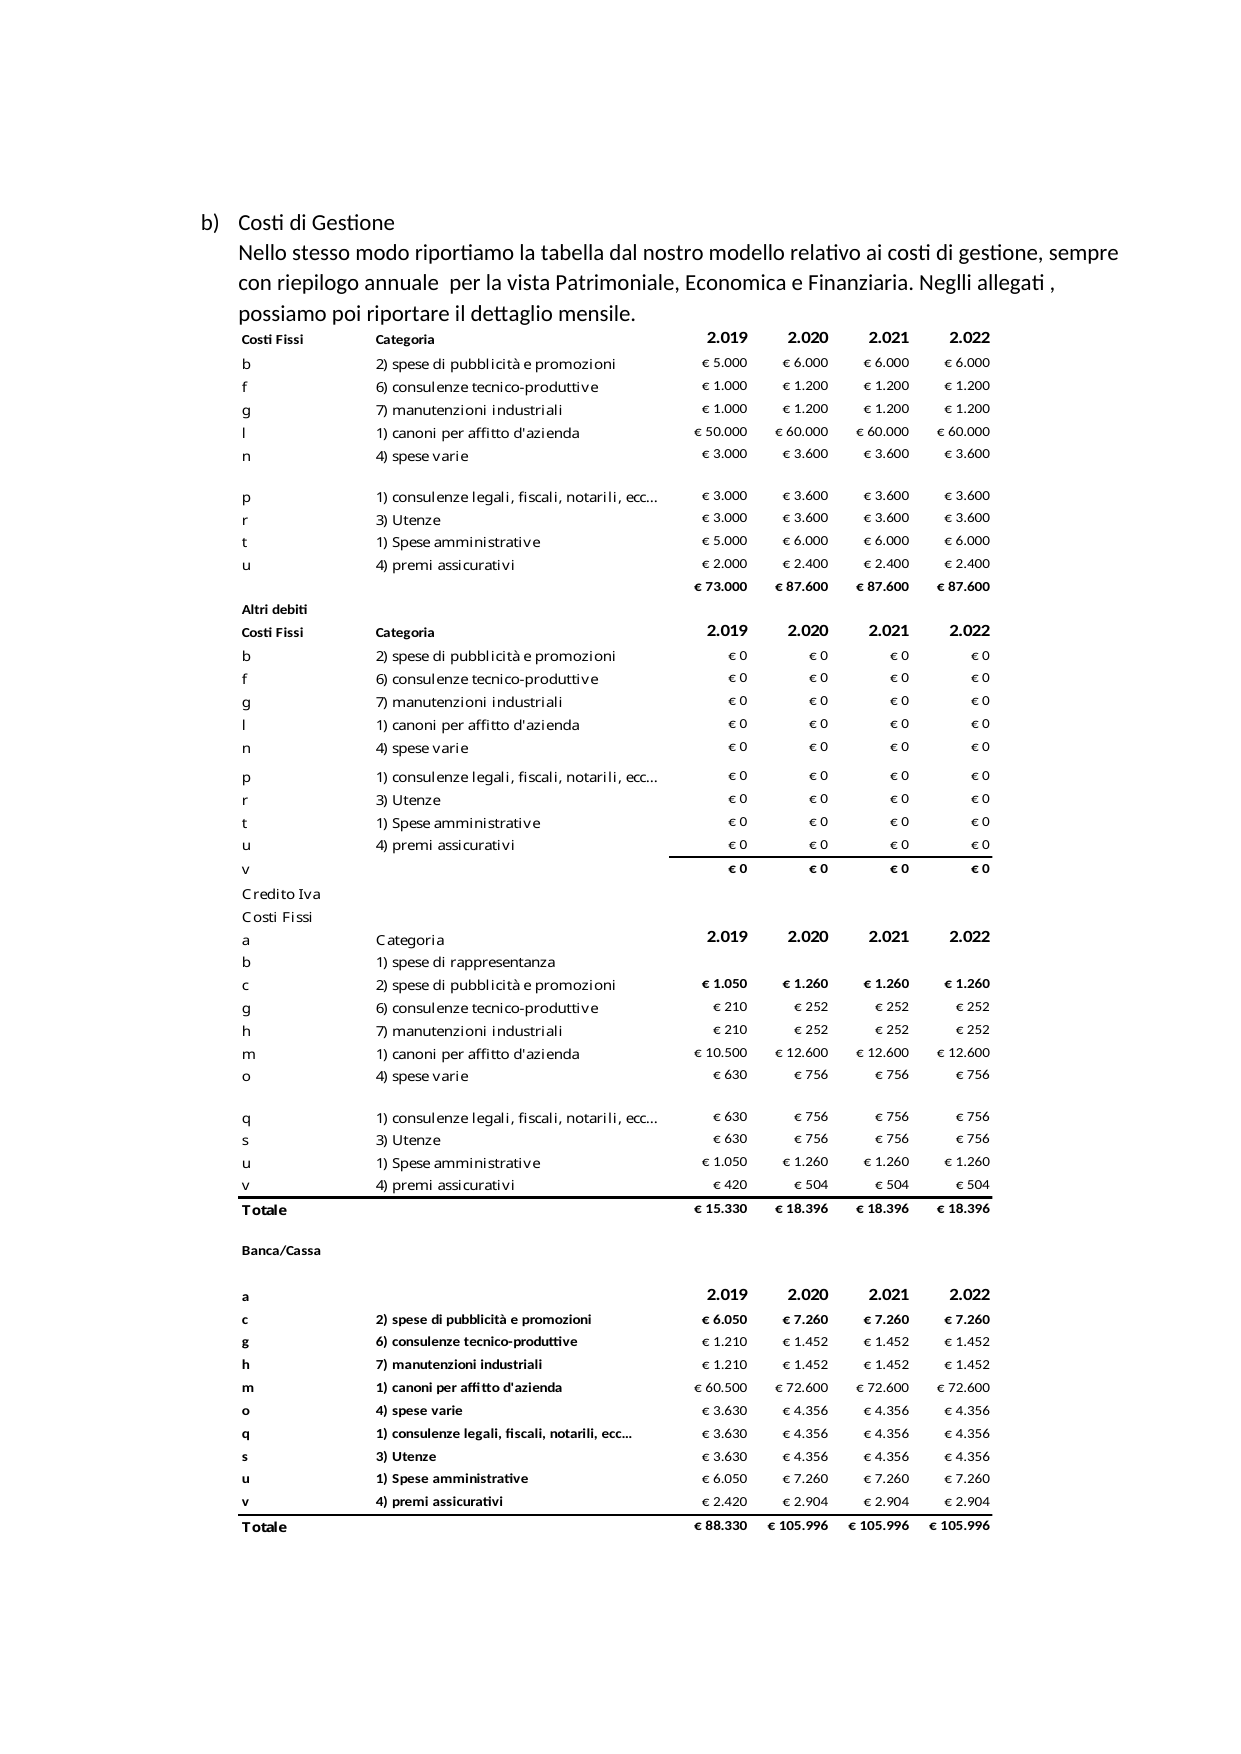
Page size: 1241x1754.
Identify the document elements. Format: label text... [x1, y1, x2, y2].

list Costi di Gestione [201, 208, 1122, 236]
list Nello stesso modo riportiamo la tabella dal nostro modello relativo ai costi di gestione, sempre con riepilogo annuale per la vista Patrimoniale, Economica e Finanziaria. Neglli allegati , possiamo poi riportare il dettaglio mensile. [238, 238, 1122, 327]
